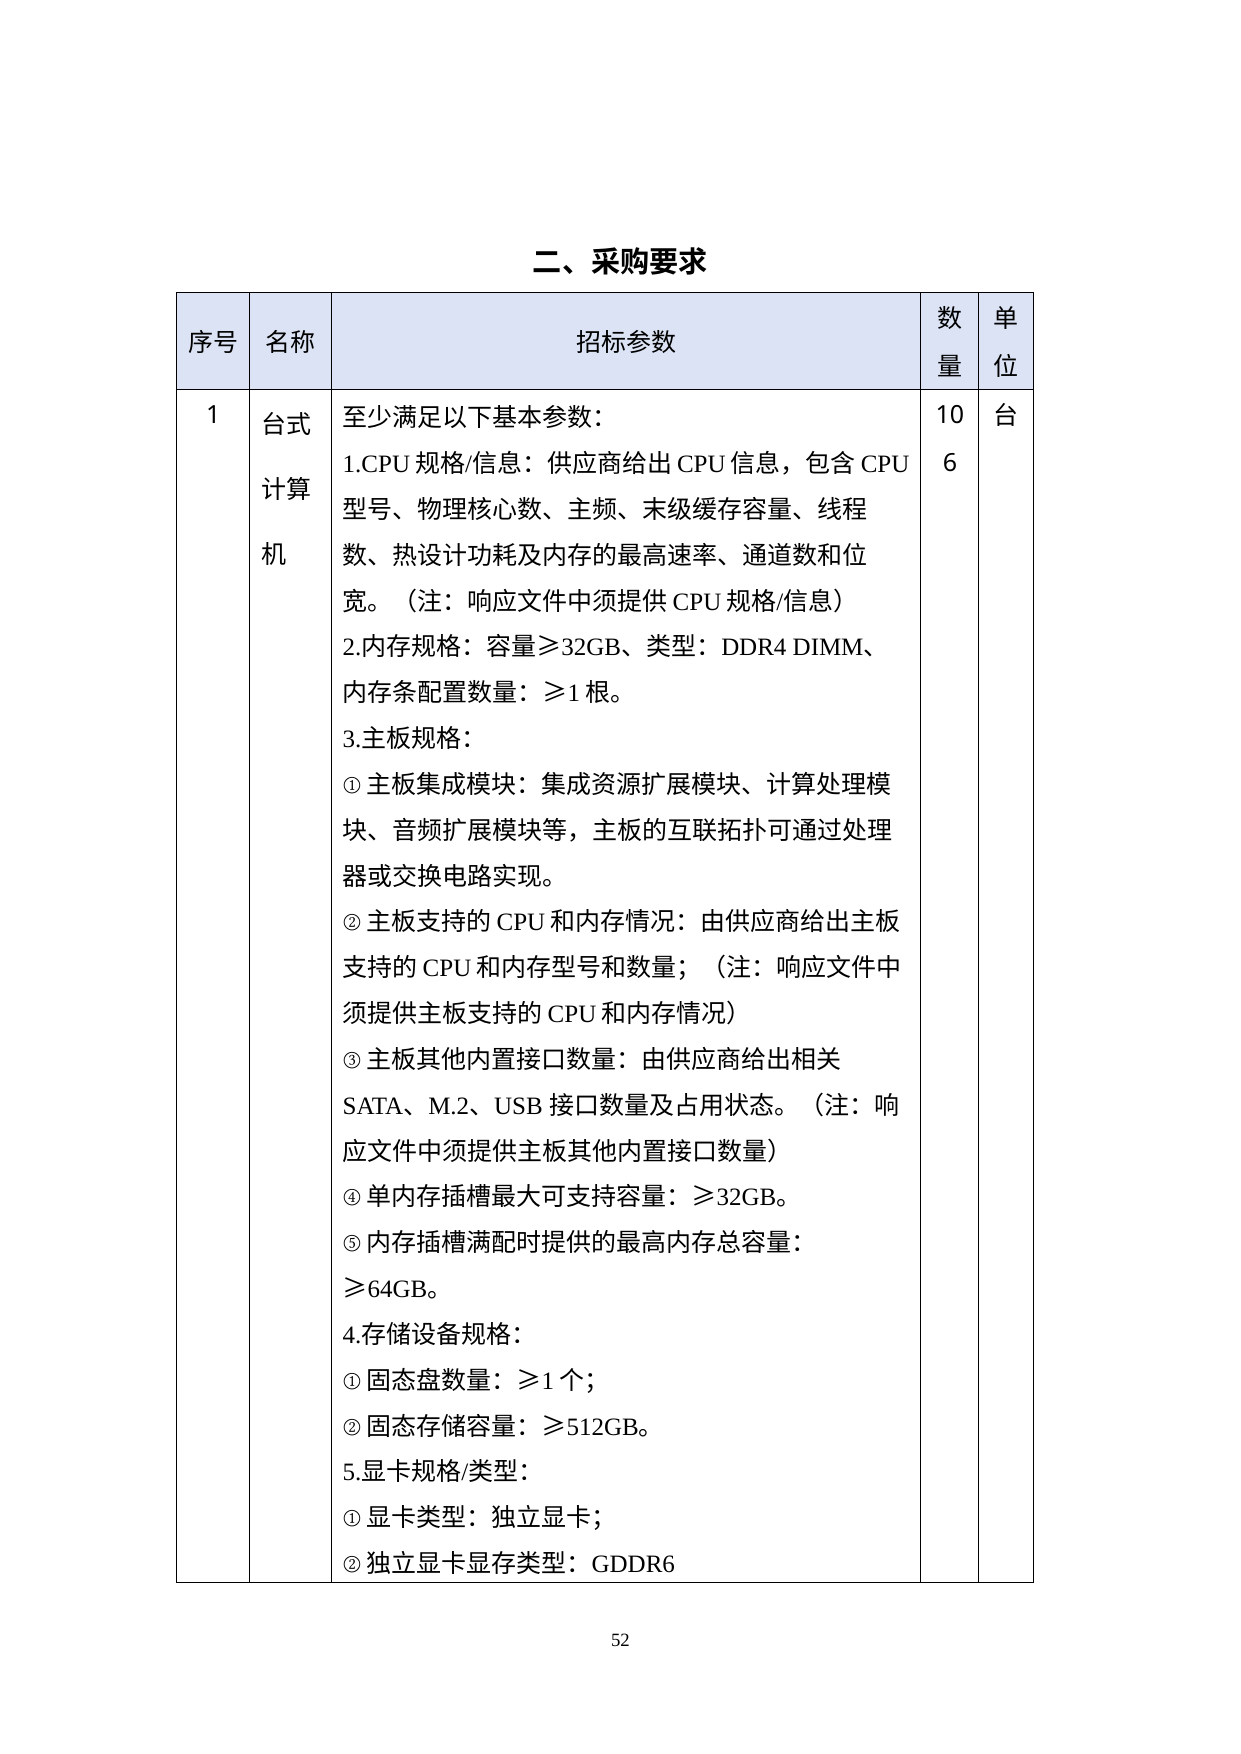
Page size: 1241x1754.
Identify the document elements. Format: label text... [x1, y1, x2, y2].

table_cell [332, 390, 920, 1582]
table_header 名称 [250, 293, 331, 389]
table_cell 1 [177, 390, 249, 1582]
table_cell 台式计算机 [250, 390, 331, 1582]
table_header 招标参数 [332, 293, 920, 389]
table_header 数量 [921, 293, 978, 389]
table_cell 106 [921, 390, 978, 1582]
table_cell 台 [979, 390, 1033, 1582]
table_header 序号 [177, 293, 249, 389]
text 二、采购要求 [197, 227, 1043, 292]
table_header 单位 [979, 293, 1033, 389]
